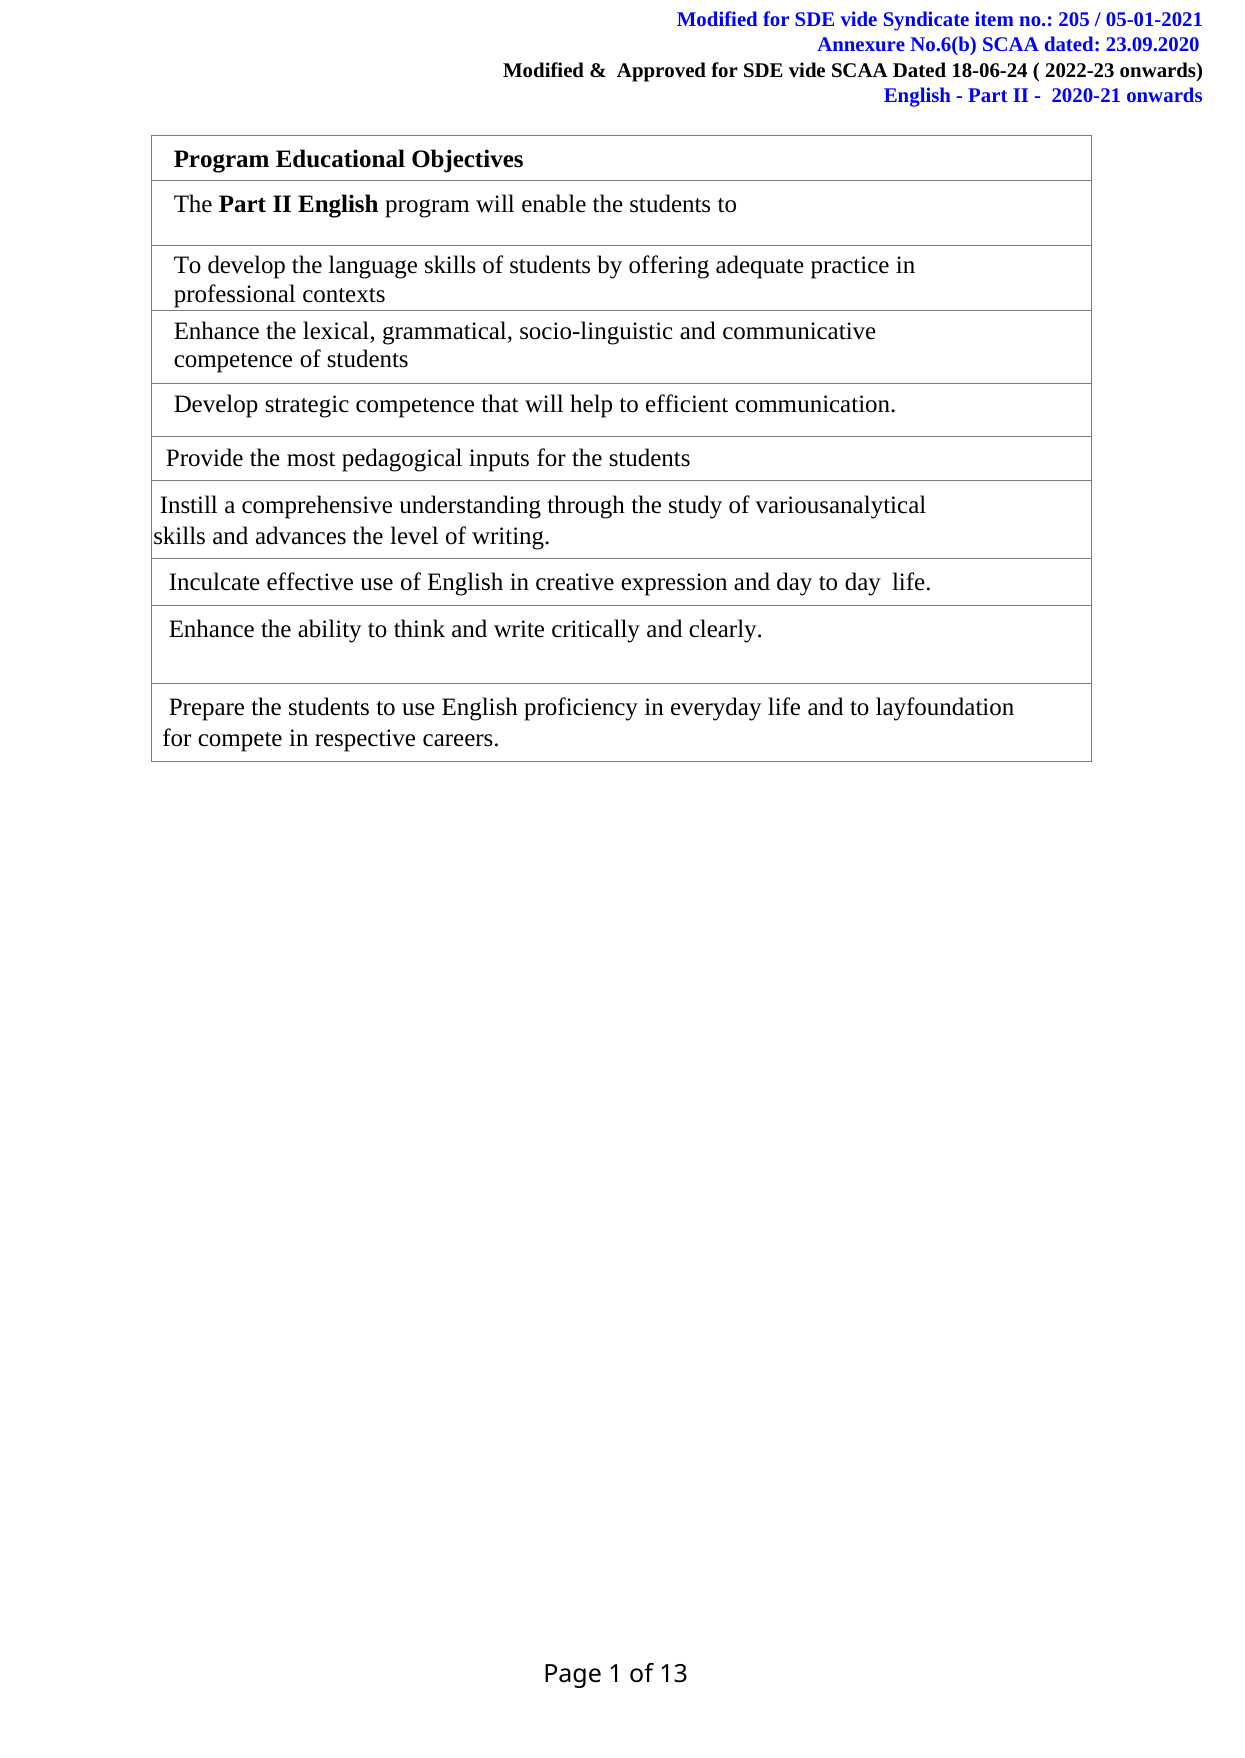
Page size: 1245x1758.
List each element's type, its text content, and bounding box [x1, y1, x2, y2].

table_cell Enhance the lexical, grammatical, socio-linguistic and communicative competence of students [152, 311, 1091, 383]
table_cell Enhance the ability to think and write critically and clearly. [152, 606, 1091, 683]
table_cell The Part II English program will enable the students to [152, 181, 1091, 245]
subtitle Page 1 of 13 [542, 1656, 688, 1690]
table_header Program Educational Objectives [152, 136, 1091, 180]
table_cell Inculcate effective use of English in creative expression and day to day life. [152, 559, 1091, 605]
table_cell To develop the language skills of students by offering adequate practice in professional contexts [152, 246, 1091, 310]
table_cell Provide the most pedagogical inputs for the students [152, 437, 1091, 480]
table_cell Develop strategic competence that will help to efficient communication. [152, 384, 1091, 436]
table_cell Prepare the students to use English proficiency in everyday life and to layfoundation for compete in respective careers. [152, 684, 1091, 761]
table_cell Instill a comprehensive understanding through the study of variousanalytical skills and advances the level of writing. [152, 481, 1091, 558]
